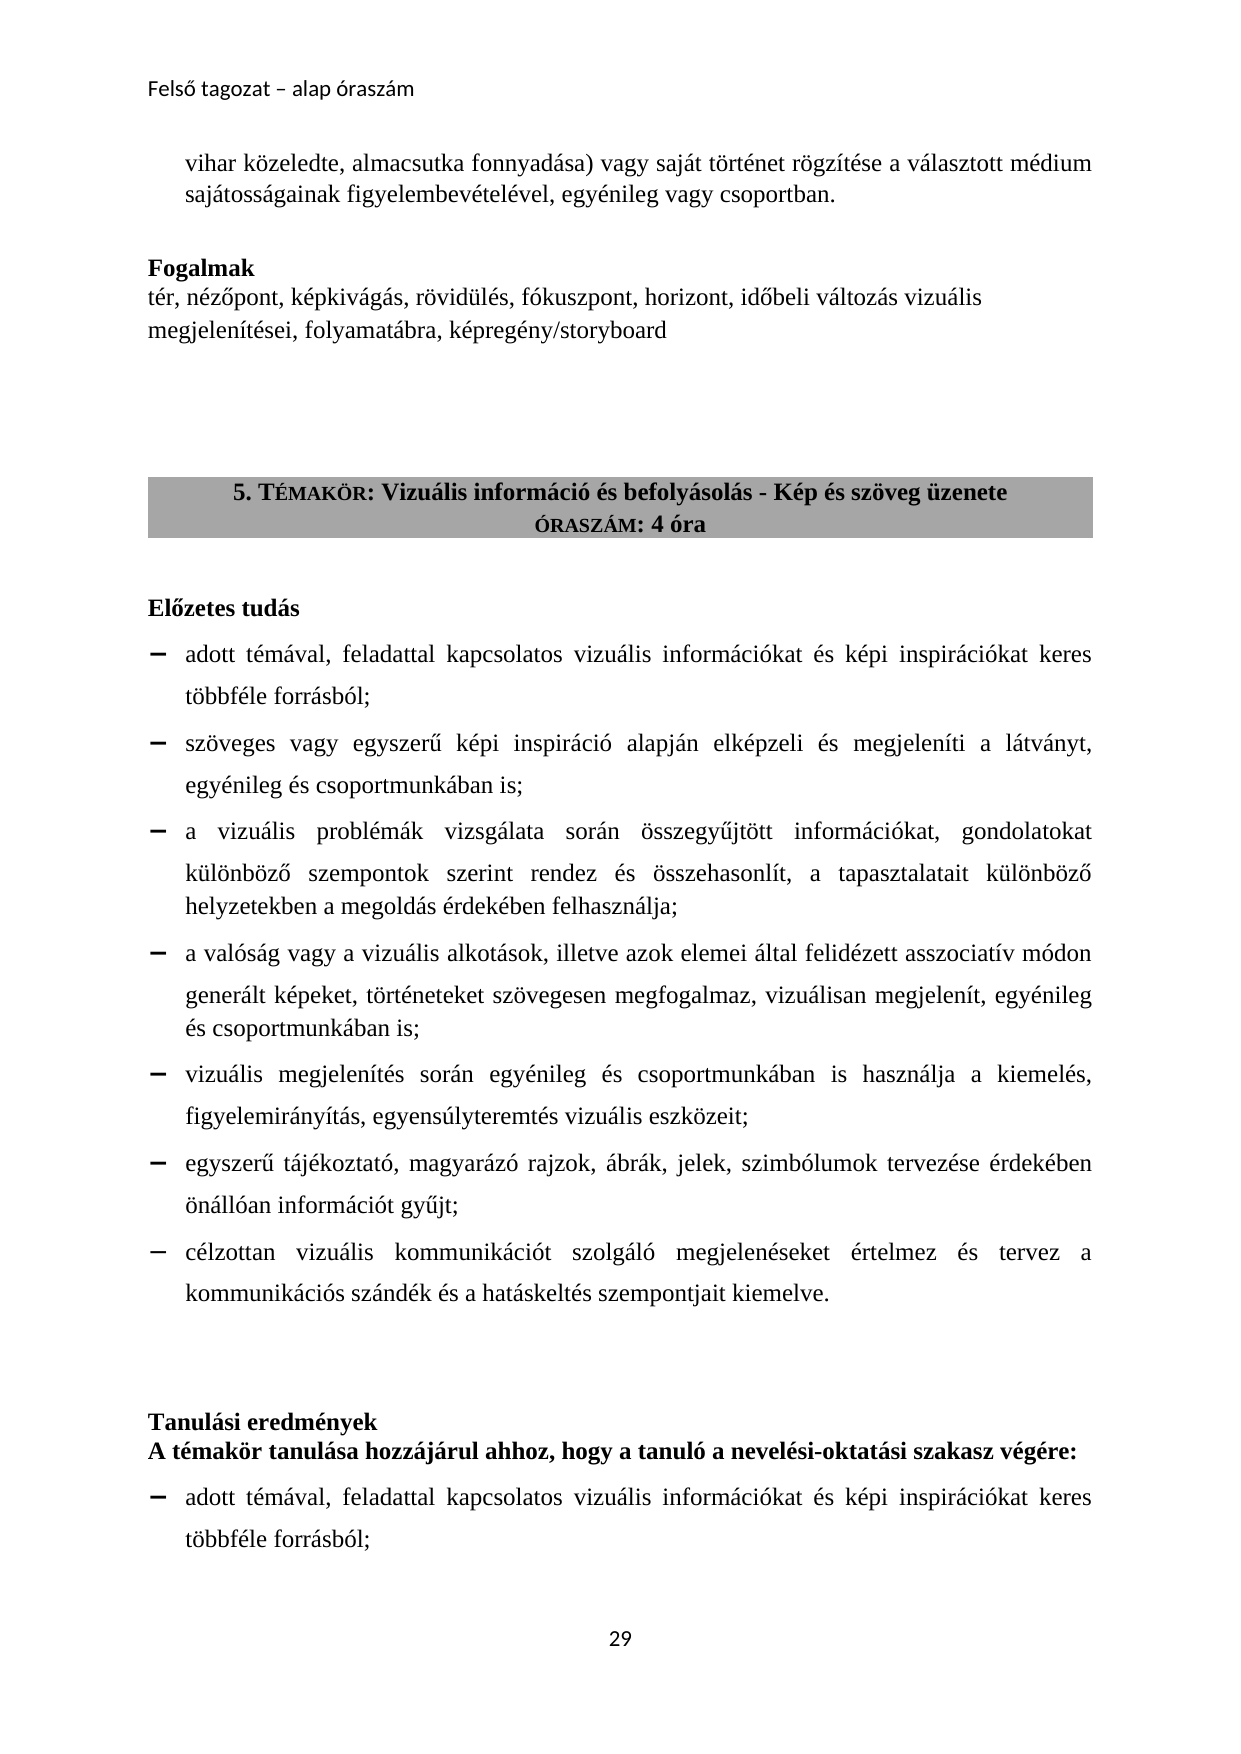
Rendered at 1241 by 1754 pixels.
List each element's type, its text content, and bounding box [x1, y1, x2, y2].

list a valóság vagy a vizuális alkotások, illetve azok elemei által felidézett asszociatív módon generált képeket, történeteket szövegesen megfogalmaz, vizuálisan megjelenít, egyénileg és csoportmunkában is; [148, 924, 1093, 1042]
list adott témával, feladattal kapcsolatos vizuális információkat és képi inspirációkat keres többféle forrásból; [148, 626, 1093, 710]
text Előzetes tudás [148, 593, 1093, 621]
text óraszám: 4 óra [148, 509, 1093, 538]
list egyszerű tájékoztató, magyarázó rajzok, ábrák, jelek, szimbólumok tervezése érdekében önállóan információt gyűjt; [148, 1134, 1093, 1219]
text tér, nézőpont, képkivágás, rövidülés, fókuszpont, horizont, időbeli változás vizuális megjelenítései, folyamatábra, képregény/storyboard [148, 282, 1093, 344]
list a vizuális problémák vizsgálata során összegyűjtött információkat, gondolatokat különböző szempontok szerint rendez és összehasonlít, a tapasztalatait különböző helyzetekben a megoldás érdekében felhasználja; [148, 803, 1093, 920]
list célzottan vizuális kommunikációt szolgáló megjelenéseket értelmez és tervez a kommunikációs szándék és a hatáskeltés szempontjait kiemelve. [148, 1223, 1093, 1307]
list vizuális megjelenítés során egyénileg és csoportmunkában is használja a kiemelés, figyelemirányítás, egyensúlyteremtés vizuális eszközeit; [148, 1046, 1093, 1130]
list szöveges vagy egyszerű képi inspiráció alapján elképzeli és megjeleníti a látványt, egyénileg és csoportmunkában is; [148, 714, 1093, 798]
list adott témával, feladattal kapcsolatos vizuális információkat és képi inspirációkat keres többféle forrásból; [148, 1469, 1093, 1553]
text A témakör tanulása hozzájárul ahhoz, hogy a tanuló a nevelési-oktatási szakasz végére: [148, 1436, 1093, 1464]
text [148, 148, 1093, 207]
text Tanulási eredmények [148, 1407, 1093, 1436]
text 5. Témakör: Vizuális információ és befolyásolás - Kép és szöveg üzenete [148, 477, 1093, 505]
text Fogalmak [148, 253, 1093, 282]
